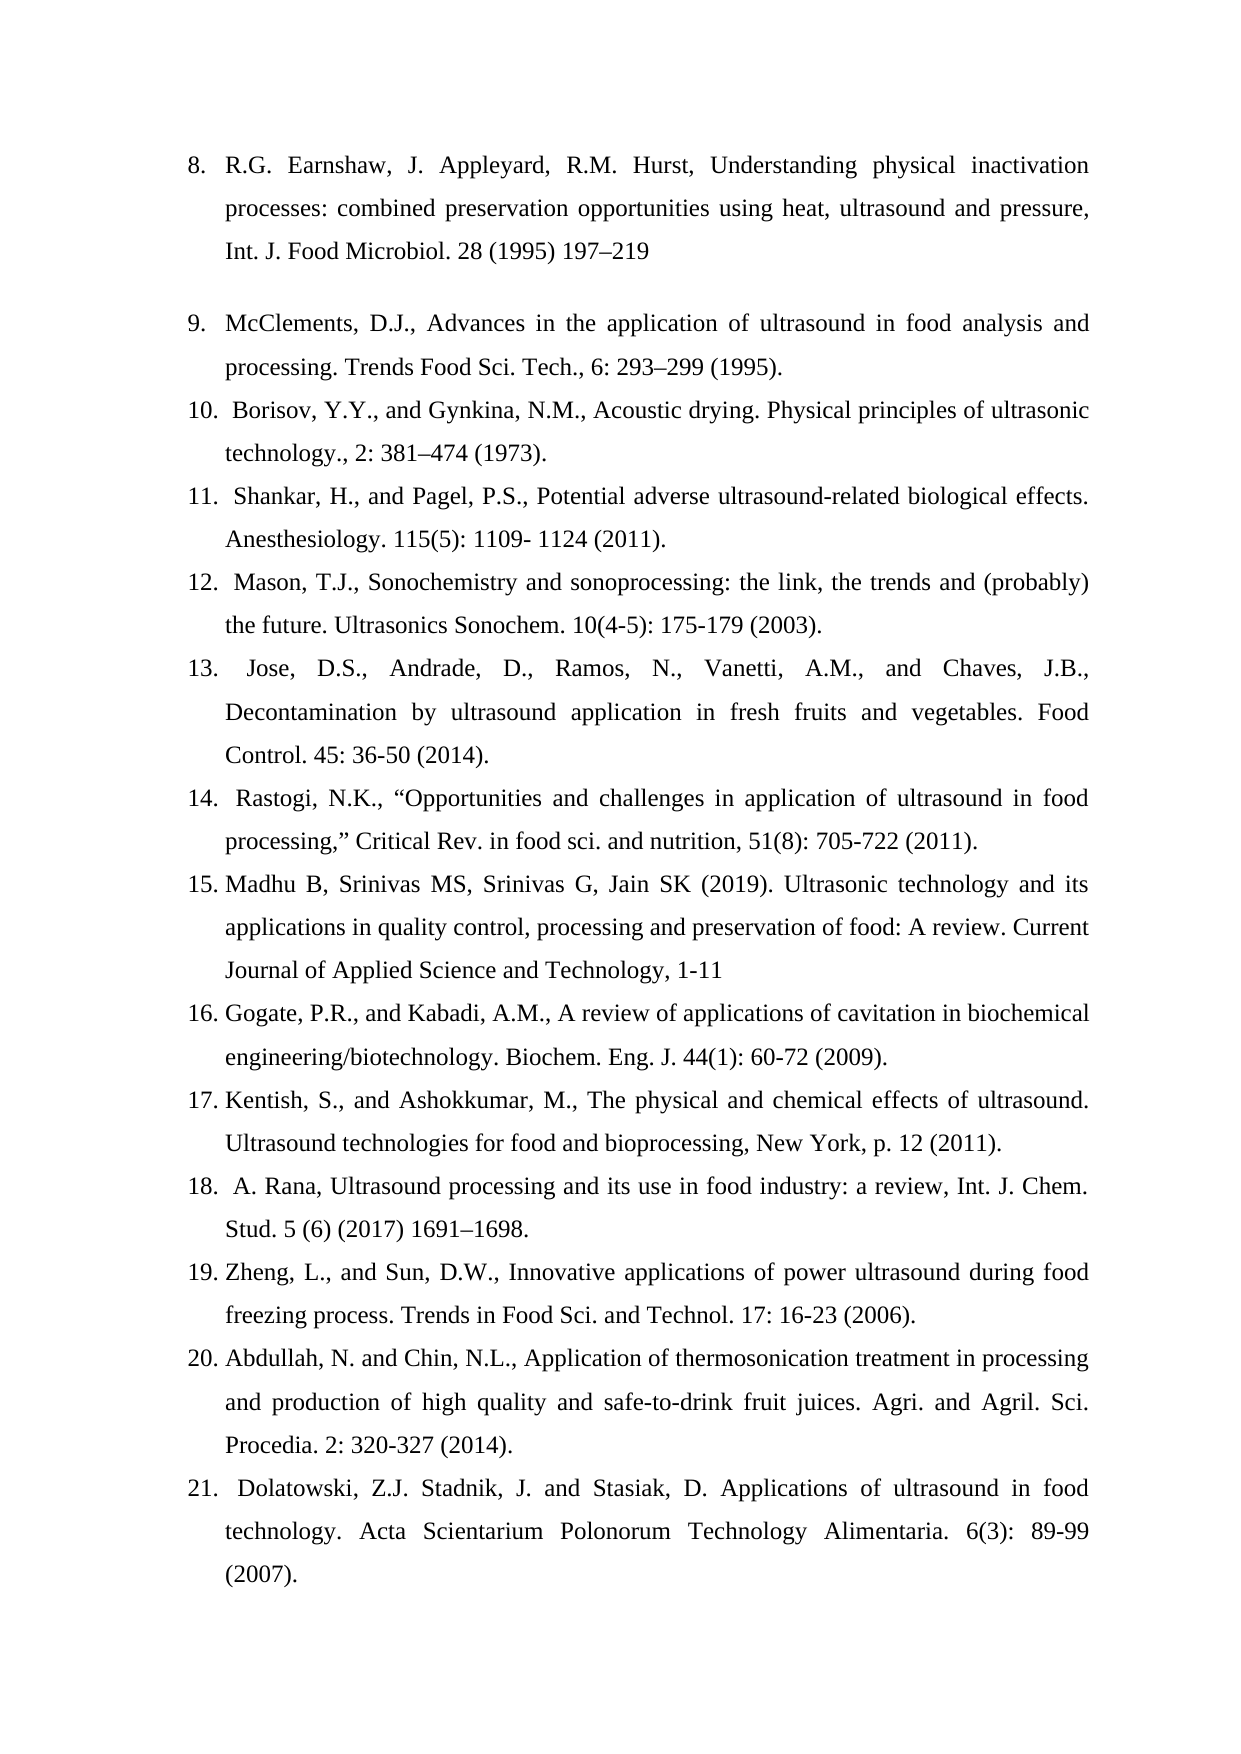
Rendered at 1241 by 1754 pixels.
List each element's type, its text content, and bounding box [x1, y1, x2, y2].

list Jose, D.S., Andrade, D., Ramos, N., Vanetti, A.M., and Chaves, J.B., Decontamination by ultrasound application in fresh fruits and vegetables. Food Control. 45: 36-50 (2014). [187, 653, 1090, 768]
list Rastogi, N.K., “Opportunities and challenges in application of ultrasound in food processing,” Critical Rev. in food sci. and nutrition, 51(8): 705-722 (2011). [187, 783, 1090, 855]
list Borisov, Y.Y., and Gynkina, N.M., Acoustic drying. Physical principles of ultrasonic technology., 2: 381–474 (1973). [187, 395, 1090, 467]
list R.G. Earnshaw, J. Appleyard, R.M. Hurst, Understanding physical inactivation processes: combined preservation opportunities using heat, ultrasound and pressure, Int. J. Food Microbiol. 28 (1995) 197–219 [187, 150, 1090, 265]
list Madhu B, Srinivas MS, Srinivas G, Jain SK (2019). Ultrasonic technology and its applications in quality control, processing and preservation of food: A review. Current Journal of Applied Science and Technology, 1-11 [187, 869, 1090, 984]
list A. Rana, Ultrasound processing and its use in food industry: a review, Int. J. Chem. Stud. 5 (6) (2017) 1691–1698. [187, 1171, 1090, 1243]
list Kentish, S., and Ashokkumar, M., The physical and chemical effects of ultrasound. Ultrasound technologies for food and bioprocessing, New York, p. 12 (2011). [187, 1085, 1090, 1157]
list McClements, D.J., Advances in the application of ultrasound in food analysis and processing. Trends Food Sci. Tech., 6: 293–299 (1995). [187, 308, 1090, 380]
list Zheng, L., and Sun, D.W., Innovative applications of power ultrasound during food freezing process. Trends in Food Sci. and Technol. 17: 16-23 (2006). [187, 1257, 1090, 1329]
list Mason, T.J., Sonochemistry and sonoprocessing: the link, the trends and (probably) the future. Ultrasonics Sonochem. 10(4-5): 175-179 (2003). [187, 567, 1090, 639]
list Shankar, H., and Pagel, P.S., Potential adverse ultrasound-related biological effects. Anesthesiology. 115(5): 1109- 1124 (2011). [187, 481, 1090, 553]
list Dolatowski, Z.J. Stadnik, J. and Stasiak, D. Applications of ultrasound in food technology. Acta Scientarium Polonorum Technology Alimentaria. 6(3): 89-99 (2007). [187, 1473, 1090, 1588]
list Gogate, P.R., and Kabadi, A.M., A review of applications of cavitation in biochemical engineering/biotechnology. Biochem. Eng. J. 44(1): 60-72 (2009). [187, 998, 1090, 1070]
list Abdullah, N. and Chin, N.L., Application of thermosonication treatment in processing and production of high quality and safe-to-drink fruit juices. Agri. and Agril. Sci. Procedia. 2: 320-327 (2014). [187, 1343, 1090, 1458]
